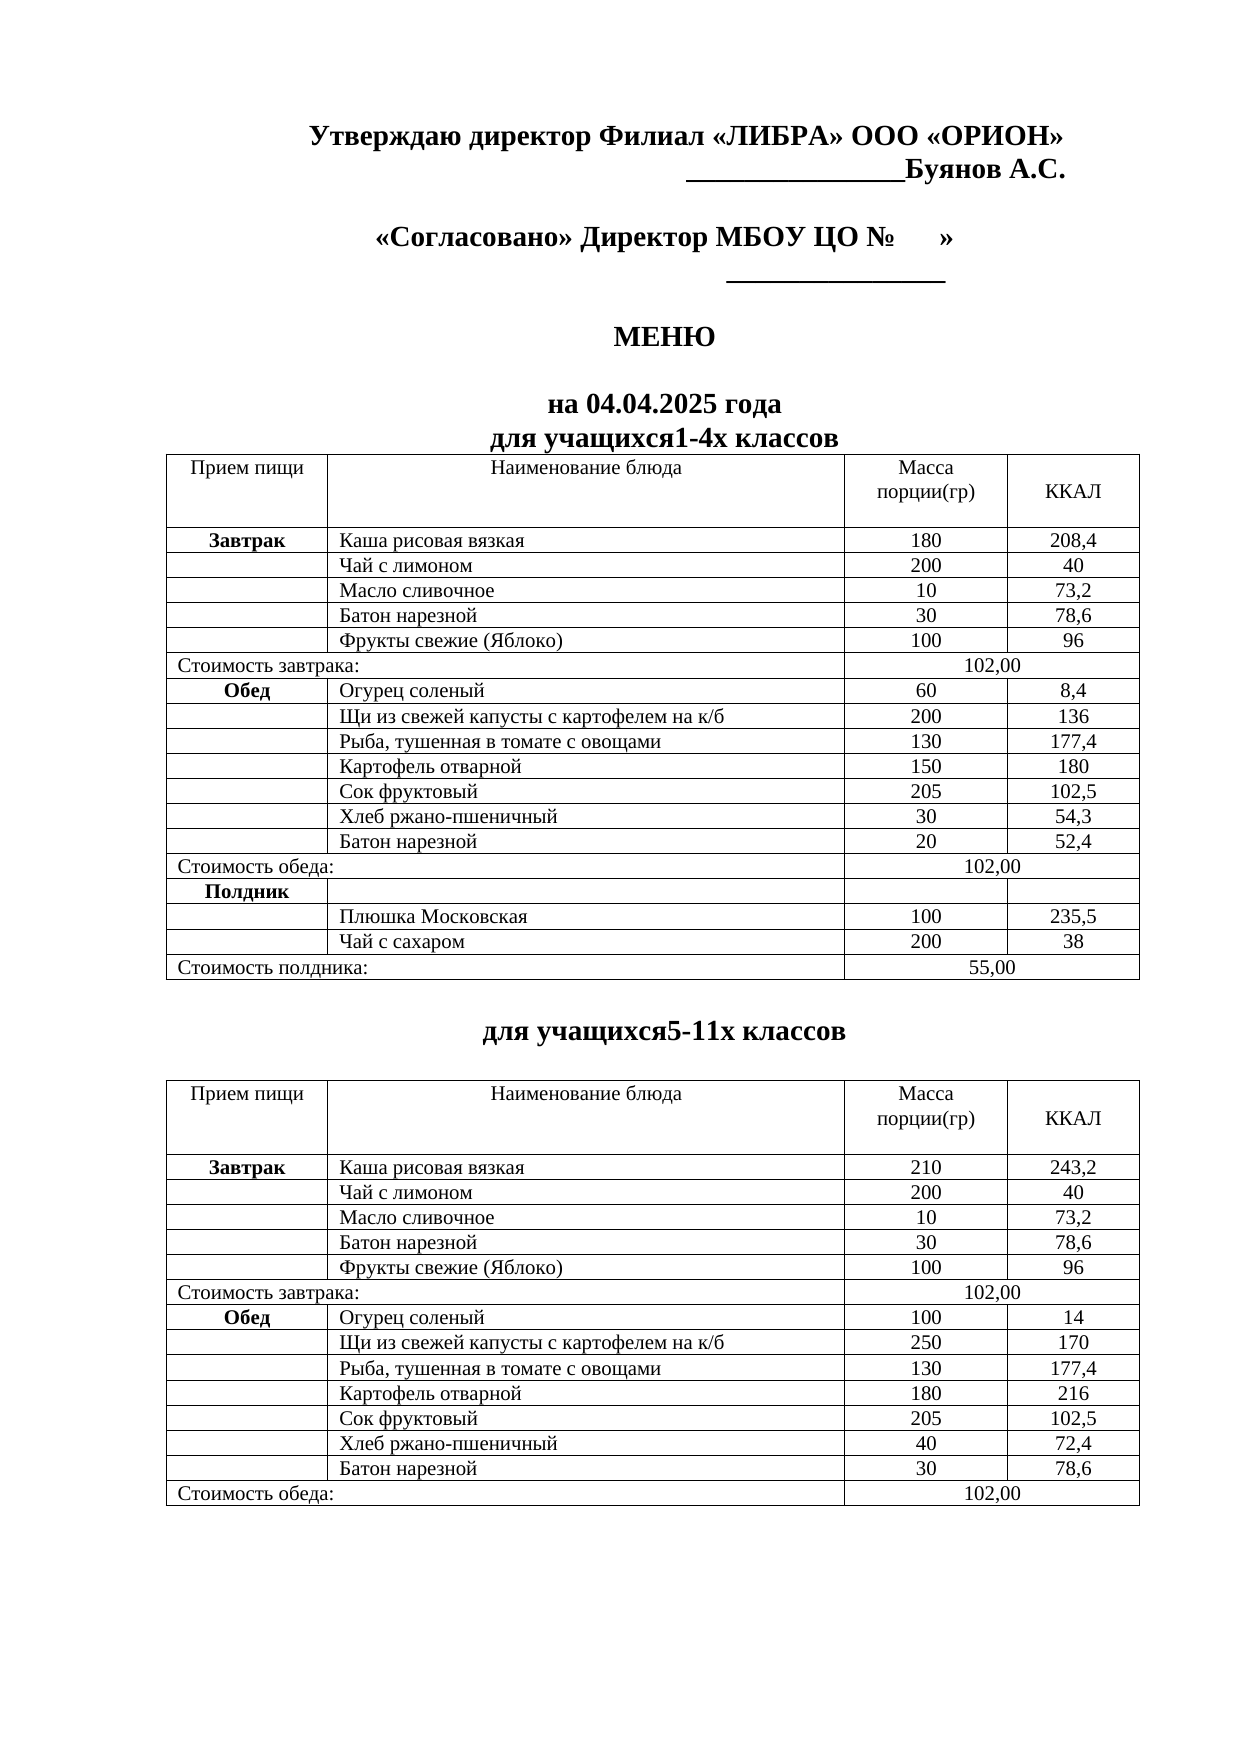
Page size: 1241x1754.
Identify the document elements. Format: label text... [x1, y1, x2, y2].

table_cell 130 [845, 729, 1007, 753]
table_cell Щи из свежей капусты с картофелем на к/б [328, 704, 844, 728]
table_cell Завтрак [167, 528, 327, 552]
table_cell [328, 879, 844, 903]
table_cell 102,00 [845, 854, 1139, 878]
table_cell [167, 930, 327, 953]
table_cell Стоимость обеда: [167, 854, 844, 878]
table_cell 96 [1008, 628, 1139, 652]
table_cell 250 [845, 1330, 1007, 1354]
table_cell 72,4 [1008, 1431, 1139, 1455]
text для учащихся5-11х классов [177, 1013, 1152, 1047]
table_cell [167, 1180, 327, 1204]
table_cell Сок фруктовый [328, 1406, 844, 1430]
table_cell Чай с сахаром [328, 930, 844, 953]
text для учащихся1-4х классов [177, 420, 1152, 453]
table_cell 102,00 [845, 653, 1139, 677]
table_cell Батон нарезной [328, 829, 844, 853]
table_cell [167, 779, 327, 803]
table_cell [167, 1230, 327, 1254]
table_cell 10 [845, 1205, 1007, 1229]
table_cell Хлеб ржано-пшеничный [328, 1431, 844, 1455]
table_cell Масло сливочное [328, 578, 844, 602]
table_cell [167, 1330, 327, 1354]
table_cell Плюшка Московская [328, 904, 844, 928]
table_cell Огурец соленый [328, 1305, 844, 1329]
table_cell 100 [845, 904, 1007, 928]
text «Согласовано» Директор МБОУ ЦО № » [177, 219, 1152, 252]
table_cell 210 [845, 1155, 1007, 1179]
table_cell Картофель отварной [328, 754, 844, 778]
table_cell [167, 904, 327, 928]
table_cell 243,2 [1008, 1155, 1139, 1179]
table_cell Фрукты свежие (Яблоко) [328, 1255, 844, 1279]
table_header Масса порции(гр) [845, 455, 1007, 527]
table_cell Чай с лимоном [328, 553, 844, 577]
table_cell Рыба, тушенная в томате с овощами [328, 729, 844, 753]
table_cell [167, 1355, 327, 1379]
table_cell 130 [845, 1355, 1007, 1379]
table_cell [167, 553, 327, 577]
table_cell 150 [845, 754, 1007, 778]
table_cell 73,2 [1008, 1205, 1139, 1229]
table_cell Обед [167, 679, 327, 702]
table_cell 100 [845, 628, 1007, 652]
table_cell [167, 729, 327, 753]
table_header Прием пищи [167, 455, 327, 527]
table_cell [167, 1406, 327, 1430]
table_cell 52,4 [1008, 829, 1139, 853]
table_header ККАЛ [1008, 1081, 1139, 1153]
table_header Масса порции(гр) [845, 1081, 1007, 1153]
table_cell Масло сливочное [328, 1205, 844, 1229]
table_cell 200 [845, 704, 1007, 728]
table_cell 136 [1008, 704, 1139, 728]
table_cell 78,6 [1008, 1230, 1139, 1254]
table_cell 102,5 [1008, 779, 1139, 803]
table_cell 40 [1008, 1180, 1139, 1204]
table_cell Огурец соленый [328, 679, 844, 702]
table_cell 20 [845, 829, 1007, 853]
table_cell 30 [845, 1456, 1007, 1480]
table_cell [167, 1255, 327, 1279]
table_cell 30 [845, 804, 1007, 828]
table_cell 100 [845, 1305, 1007, 1329]
table_cell 208,4 [1008, 528, 1139, 552]
table_cell 216 [1008, 1381, 1139, 1404]
table_cell 60 [845, 679, 1007, 702]
table_cell Батон нарезной [328, 1456, 844, 1480]
table_cell Стоимость завтрака: [167, 1280, 844, 1304]
table_cell 102,5 [1008, 1406, 1139, 1430]
table_cell Завтрак [167, 1155, 327, 1179]
table_cell Батон нарезной [328, 603, 844, 627]
table_cell 78,6 [1008, 603, 1139, 627]
table_cell Рыба, тушенная в томате с овощами [328, 1355, 844, 1379]
table_cell Картофель отварной [328, 1381, 844, 1404]
table_cell Обед [167, 1305, 327, 1329]
table_cell [167, 804, 327, 828]
table_cell 205 [845, 1406, 1007, 1430]
table_cell 38 [1008, 930, 1139, 953]
text _______________ [177, 252, 1152, 286]
table_cell Каша рисовая вязкая [328, 528, 844, 552]
table_cell [167, 1205, 327, 1229]
table_cell 73,2 [1008, 578, 1139, 602]
table_cell [167, 603, 327, 627]
table_cell 177,4 [1008, 1355, 1139, 1379]
table_cell 205 [845, 779, 1007, 803]
table_cell 102,00 [845, 1481, 1139, 1505]
table_header Прием пищи [167, 1081, 327, 1153]
table_cell 8,4 [1008, 679, 1139, 702]
table_cell 200 [845, 930, 1007, 953]
table_cell 170 [1008, 1330, 1139, 1354]
table_cell Щи из свежей капусты с картофелем на к/б [328, 1330, 844, 1354]
table_cell Каша рисовая вязкая [328, 1155, 844, 1179]
table_cell [167, 1431, 327, 1455]
table_cell 177,4 [1008, 729, 1139, 753]
table_cell Полдник [167, 879, 327, 903]
table_cell 96 [1008, 1255, 1139, 1279]
table_cell 180 [1008, 754, 1139, 778]
table_cell [167, 704, 327, 728]
table_cell Чай с лимоном [328, 1180, 844, 1204]
table_cell Стоимость полдника: [167, 955, 844, 979]
table_cell Хлеб ржано-пшеничный [328, 804, 844, 828]
table_cell [167, 754, 327, 778]
table_cell [167, 1456, 327, 1480]
table_cell 102,00 [845, 1280, 1139, 1304]
table_cell 30 [845, 1230, 1007, 1254]
table_cell 40 [1008, 553, 1139, 577]
table_cell Сок фруктовый [328, 779, 844, 803]
table_cell 40 [845, 1431, 1007, 1455]
text МЕНЮ [177, 319, 1152, 353]
table_cell 200 [845, 1180, 1007, 1204]
table_cell 180 [845, 528, 1007, 552]
table_cell 55,00 [845, 955, 1139, 979]
table_cell 54,3 [1008, 804, 1139, 828]
table_header Наименование блюда [328, 455, 844, 527]
table_header ККАЛ [1008, 455, 1139, 527]
table_cell 180 [845, 1381, 1007, 1404]
table_cell 30 [845, 603, 1007, 627]
table_cell [1008, 879, 1139, 903]
text _______________Буянов А.С. [177, 152, 1152, 185]
text Утверждаю директор Филиал «ЛИБРА» ООО «ОРИОН» [177, 118, 1152, 152]
table_cell [167, 628, 327, 652]
table_cell Фрукты свежие (Яблоко) [328, 628, 844, 652]
table_cell 235,5 [1008, 904, 1139, 928]
table_cell 10 [845, 578, 1007, 602]
table_cell [167, 829, 327, 853]
table_cell 78,6 [1008, 1456, 1139, 1480]
table_cell [167, 578, 327, 602]
table_cell Стоимость обеда: [167, 1481, 844, 1505]
table_cell 100 [845, 1255, 1007, 1279]
text на 04.04.2025 года [177, 386, 1152, 420]
table_header Наименование блюда [328, 1081, 844, 1153]
table_cell Батон нарезной [328, 1230, 844, 1254]
table_cell [845, 879, 1007, 903]
table_cell [167, 1381, 327, 1404]
table_cell 14 [1008, 1305, 1139, 1329]
table_cell 200 [845, 553, 1007, 577]
table_cell Стоимость завтрака: [167, 653, 844, 677]
